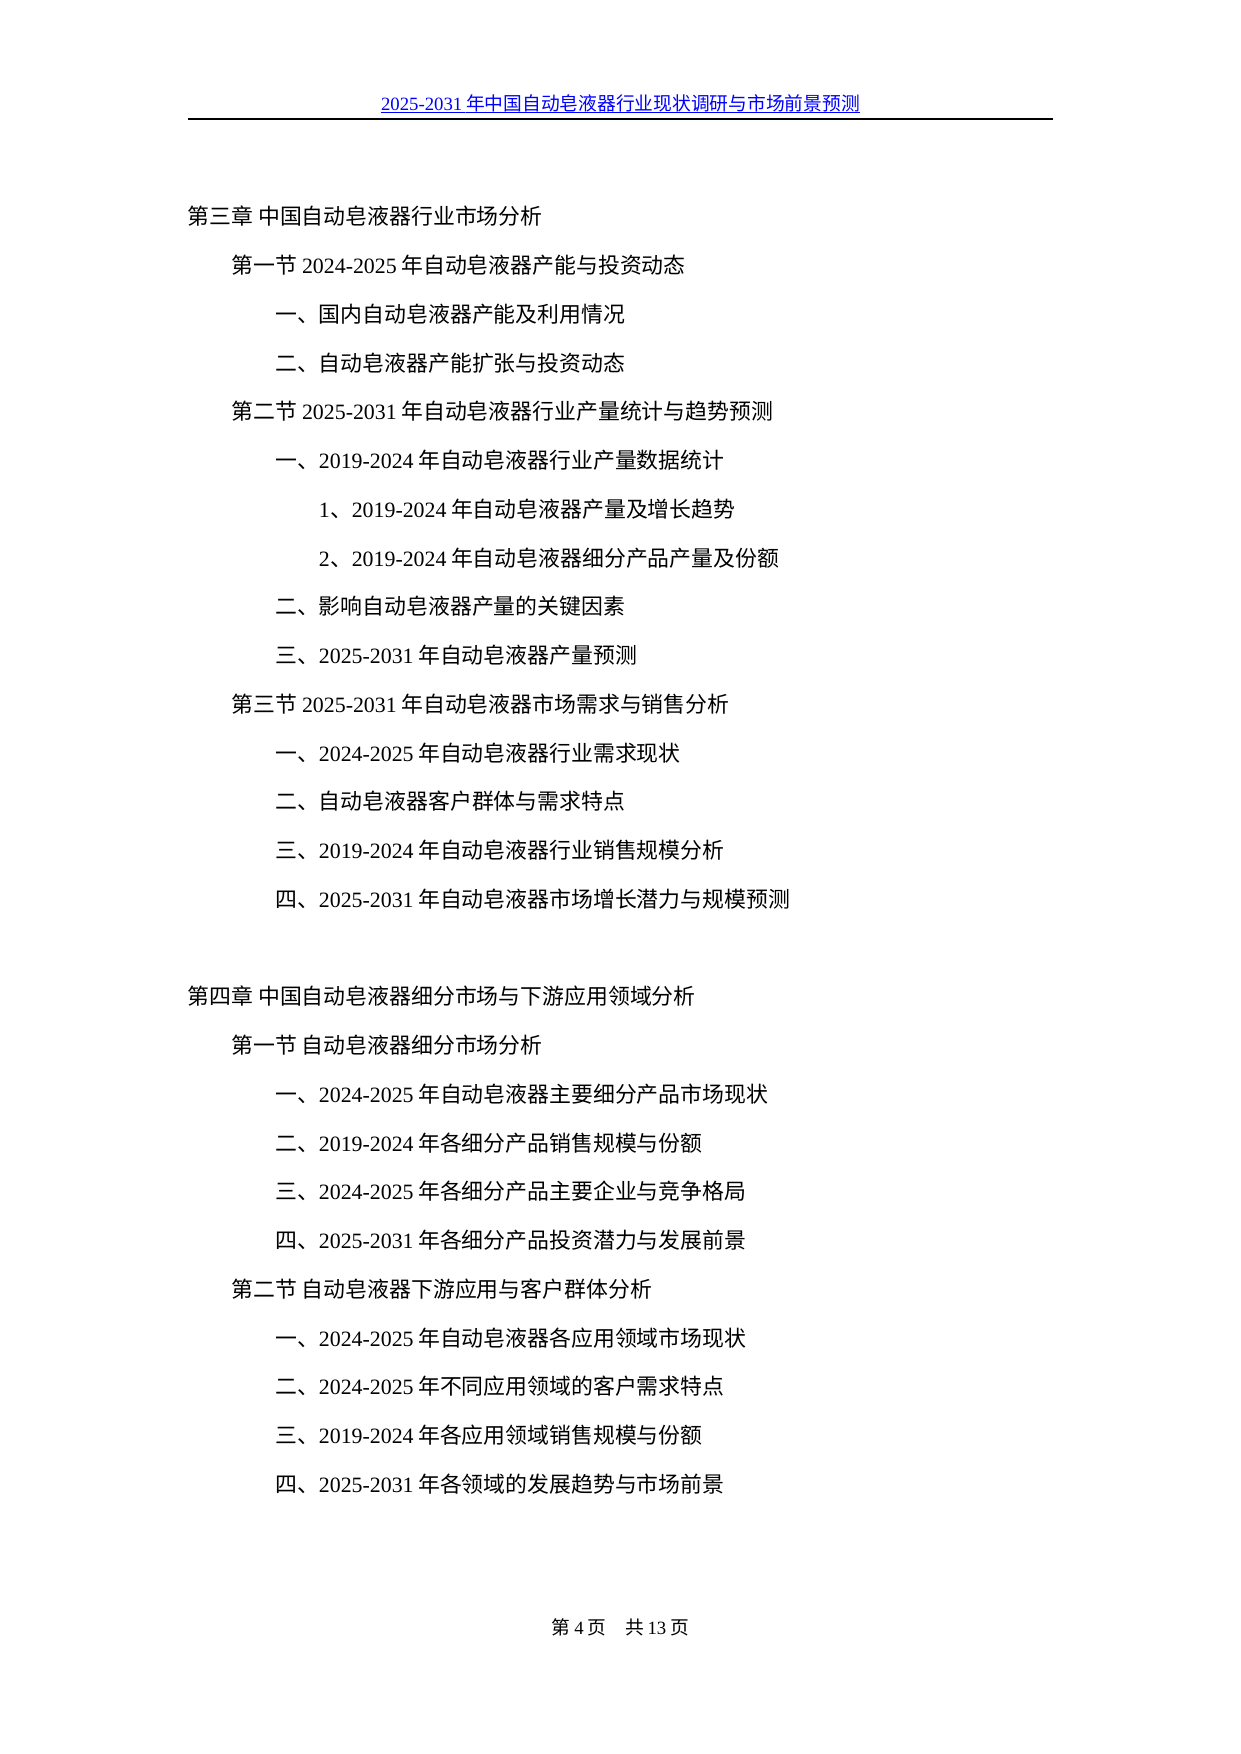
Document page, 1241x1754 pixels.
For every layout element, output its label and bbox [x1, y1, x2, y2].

text [187, 150, 1053, 1499]
